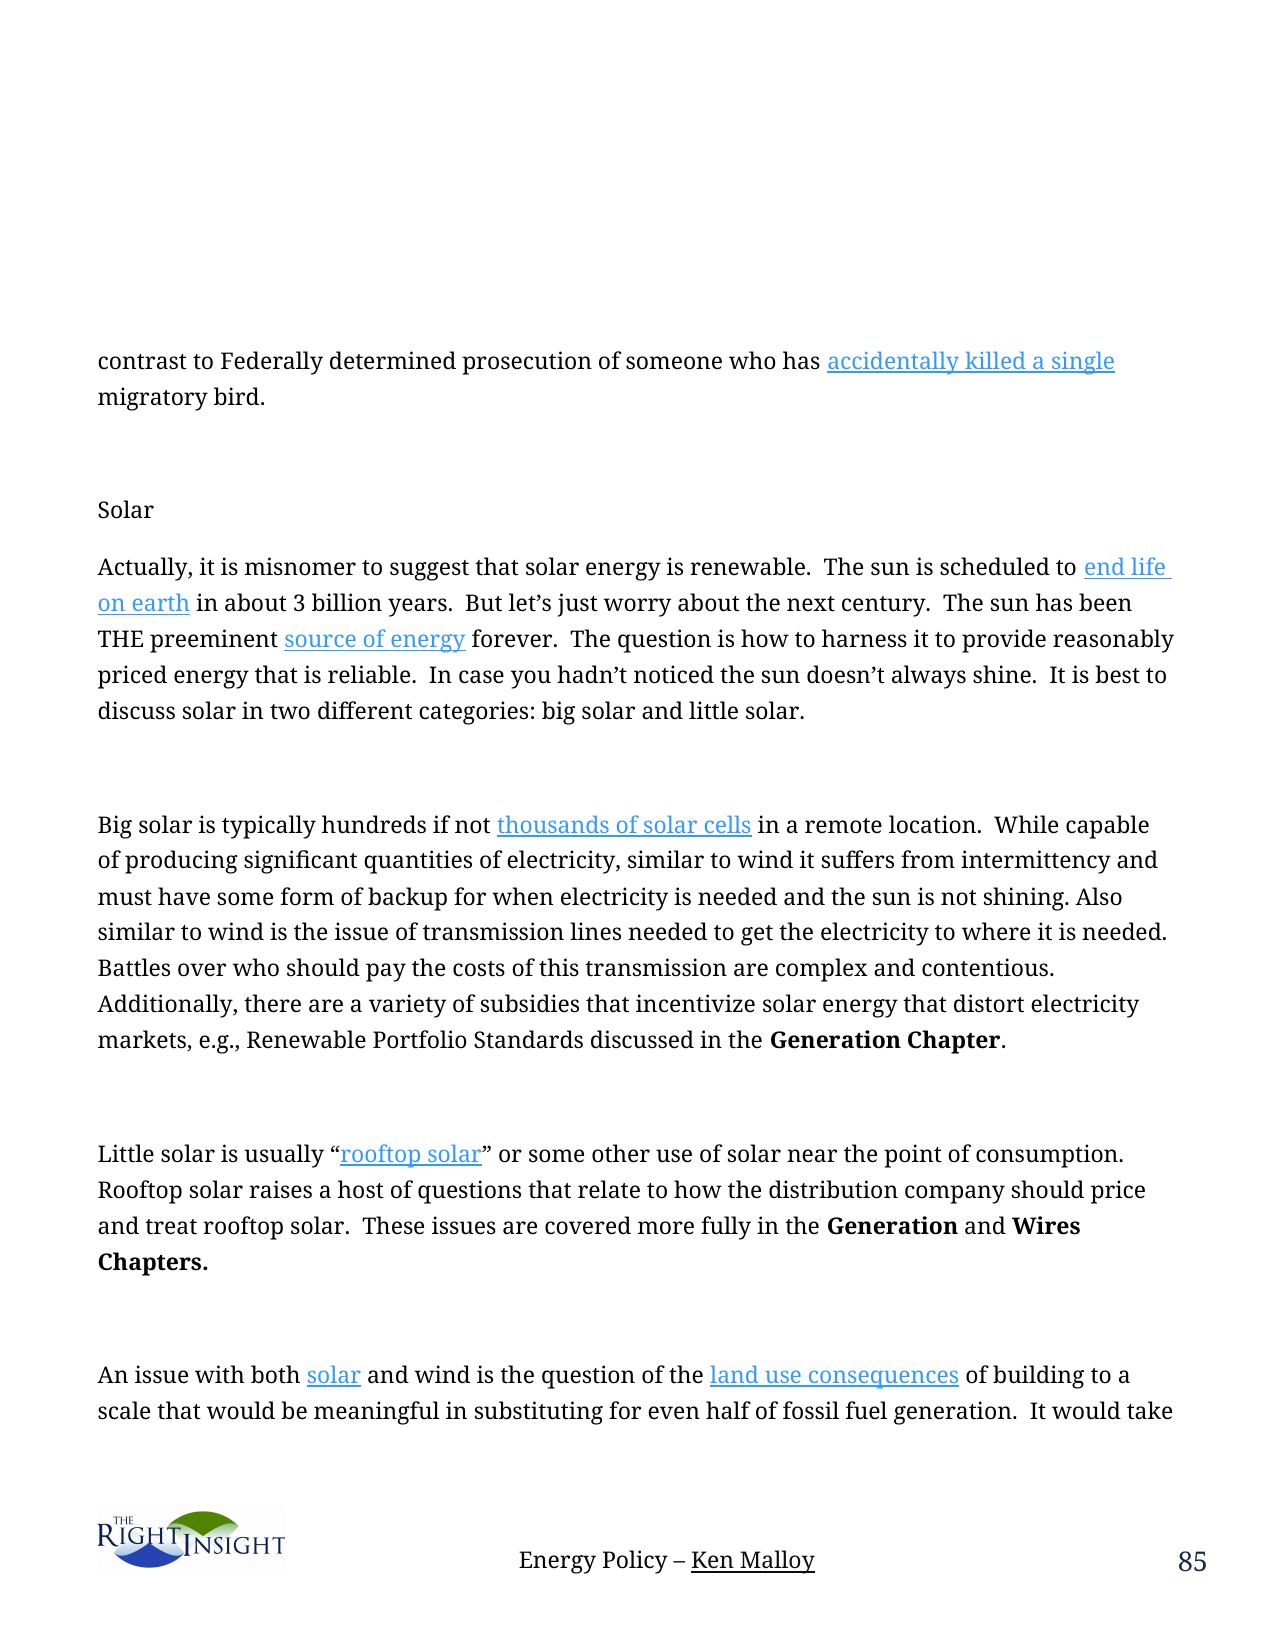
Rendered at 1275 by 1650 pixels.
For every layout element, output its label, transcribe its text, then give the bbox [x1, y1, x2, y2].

text Big solar is typically hundreds if not thousands of solar cells in a remote location. While capable of producing significant quantities of electricity, similar to wind it suffers from intermittency and must have some form of backup for when electricity is needed and the sun is not shining. Also similar to wind is the issue of transmission lines needed to get the electricity to where it is needed. Battles over who should pay the costs of this transmission are complex and contentious. Additionally, there are a variety of subsidies that incentivize solar energy that distort electricity markets, e.g., Renewable Portfolio Standards discussed in the Generation Chapter. [97, 808, 1177, 1055]
text Actually, it is misnomer to suggest that solar energy is renewable. The sun is scheduled to end life on earth in about 3 billion years. But let’s just worry about the next century. The sun has been THE preeminent source of energy forever. The question is how to harness it to provide reasonably priced energy that is reliable. In case you hadn’t noticed the sun doesn’t always shine. It is best to discuss solar in two different categories: big solar and little solar. [97, 551, 1177, 726]
text Solar [97, 494, 1177, 526]
text Little solar is usually “rooftop solar” or some other use of solar near the point of consumption. Rooftop solar raises a host of questions that relate to how the distribution company should price and treat rooftop solar. These issues are covered more fully in the Generation and Wires Chapters. [97, 1138, 1177, 1277]
picture [97, 1504, 285, 1575]
